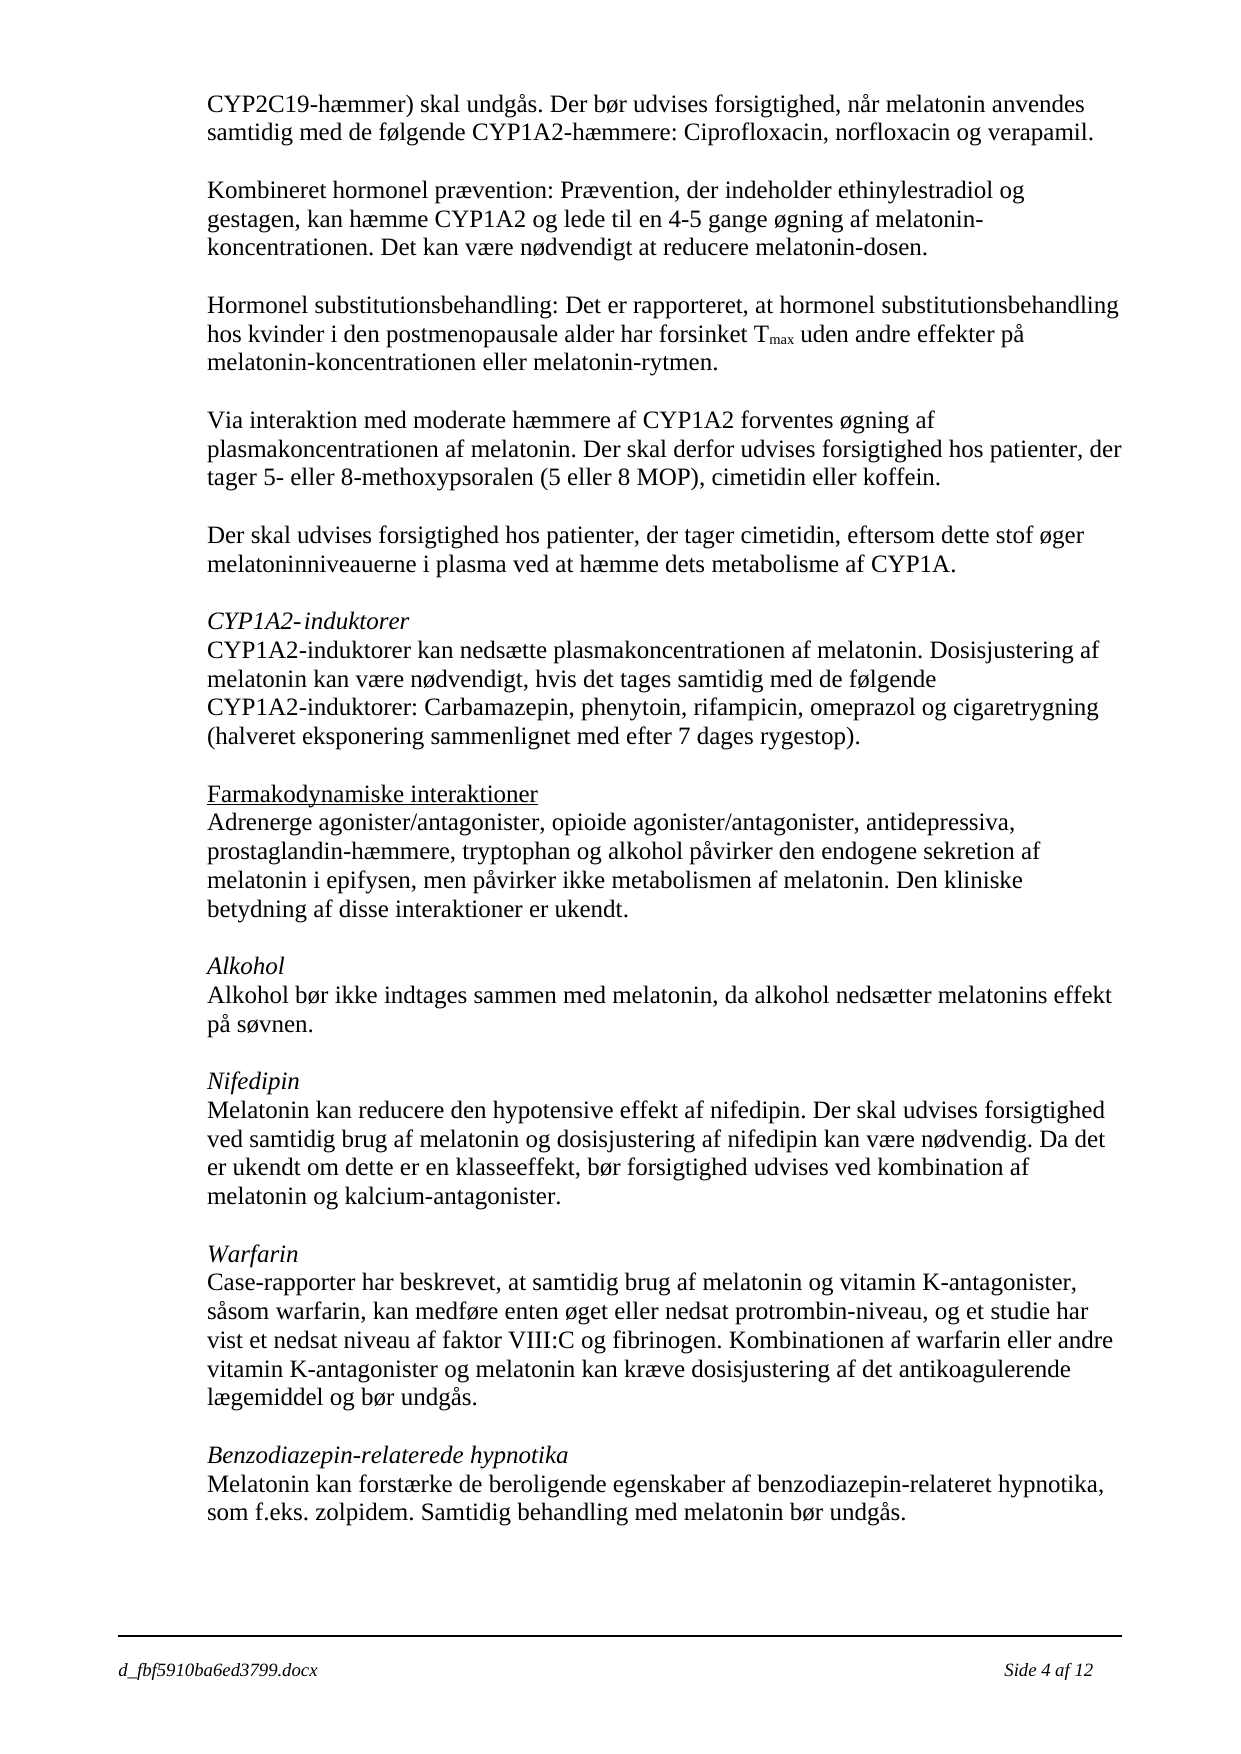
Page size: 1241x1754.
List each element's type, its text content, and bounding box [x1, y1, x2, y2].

text Case-rapporter har beskrevet, at samtidig brug af melatonin og vitamin K-antagonister, såsom warfarin, kan medføre enten øget eller nedsat protrombin-niveau, og et studie har vist et nedsat niveau af faktor VIII:C og fibrinogen. Kombinationen af warfarin eller andre vitamin K-antagonister og melatonin kan kræve dosisjustering af det antikoagulerende lægemiddel og bør undgås. [207, 1267, 1122, 1411]
text Adrenerge agonister/antagonister, opioide agonister/antagonister, antidepressiva, prostaglandin-hæmmere, tryptophan og alkohol påvirker den endogene sekretion af melatonin i epifysen, men påvirker ikke metabolismen af melatonin. Den kliniske betydning af disse interaktioner er ukendt. [207, 807, 1122, 922]
text Via interaktion med moderate hæmmere af CYP1A2 forventes øgning af plasmakoncentrationen af melatonin. Der skal derfor udvises forsigtighed hos patienter, der tager 5- eller 8-methoxypsoralen (5 eller 8 MOP), cimetidin eller koffein. [207, 405, 1122, 491]
text Nifedipin [207, 1066, 1122, 1095]
text CYP1A2-induktorer [207, 606, 1122, 635]
text Farmakodynamiske interaktioner [207, 779, 1122, 807]
text Benzodiazepin-relaterede hypnotika [207, 1440, 1122, 1469]
text Der skal udvises forsigtighed hos patienter, der tager cimetidin, eftersom dette stof øger melatoninniveauerne i plasma ved at hæmme dets metabolisme af CYP1A. [207, 520, 1122, 577]
text Warfarin [207, 1239, 1122, 1267]
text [207, 89, 1122, 146]
text Alkohol [207, 951, 1122, 980]
text Melatonin kan reducere den hypotensive effekt af nifedipin. Der skal udvises forsigtighed ved samtidig brug af melatonin og dosisjustering af nifedipin kan være nødvendig. Da det er ukendt om dette er en klasseeffekt, bør forsigtighed udvises ved kombination af melatonin og kalcium-antagonister. [207, 1095, 1122, 1210]
text Alkohol bør ikke indtages sammen med melatonin, da alkohol nedsætter melatonins effekt på søvnen. [207, 980, 1122, 1037]
text CYP1A2-induktorer kan nedsætte plasmakoncentrationen af melatonin. Dosisjustering af melatonin kan være nødvendigt, hvis det tages samtidig med de følgende CYP1A2-induktorer: Carbamazepin, phenytoin, rifampicin, omeprazol og cigaretrygning (halveret eksponering sammenlignet med efter 7 dages rygestop). [207, 635, 1122, 750]
text Kombineret hormonel prævention: Prævention, der indeholder ethinylestradiol og gestagen, kan hæmme CYP1A2 og lede til en 4-5 gange øgning af melatonin-koncentrationen. Det kan være nødvendigt at reducere melatonin-dosen. [207, 175, 1122, 261]
text Hormonel substitutionsbehandling: Det er rapporteret, at hormonel substitutionsbehandling hos kvinder i den postmenopausale alder har forsinket Tmax uden andre effekter på melatonin-koncentrationen eller melatonin-rytmen. [207, 290, 1122, 376]
text Melatonin kan forstærke de beroligende egenskaber af benzodiazepin-relateret hypnotika, som f.eks. zolpidem. Samtidig behandling med melatonin bør undgås. [207, 1469, 1122, 1526]
